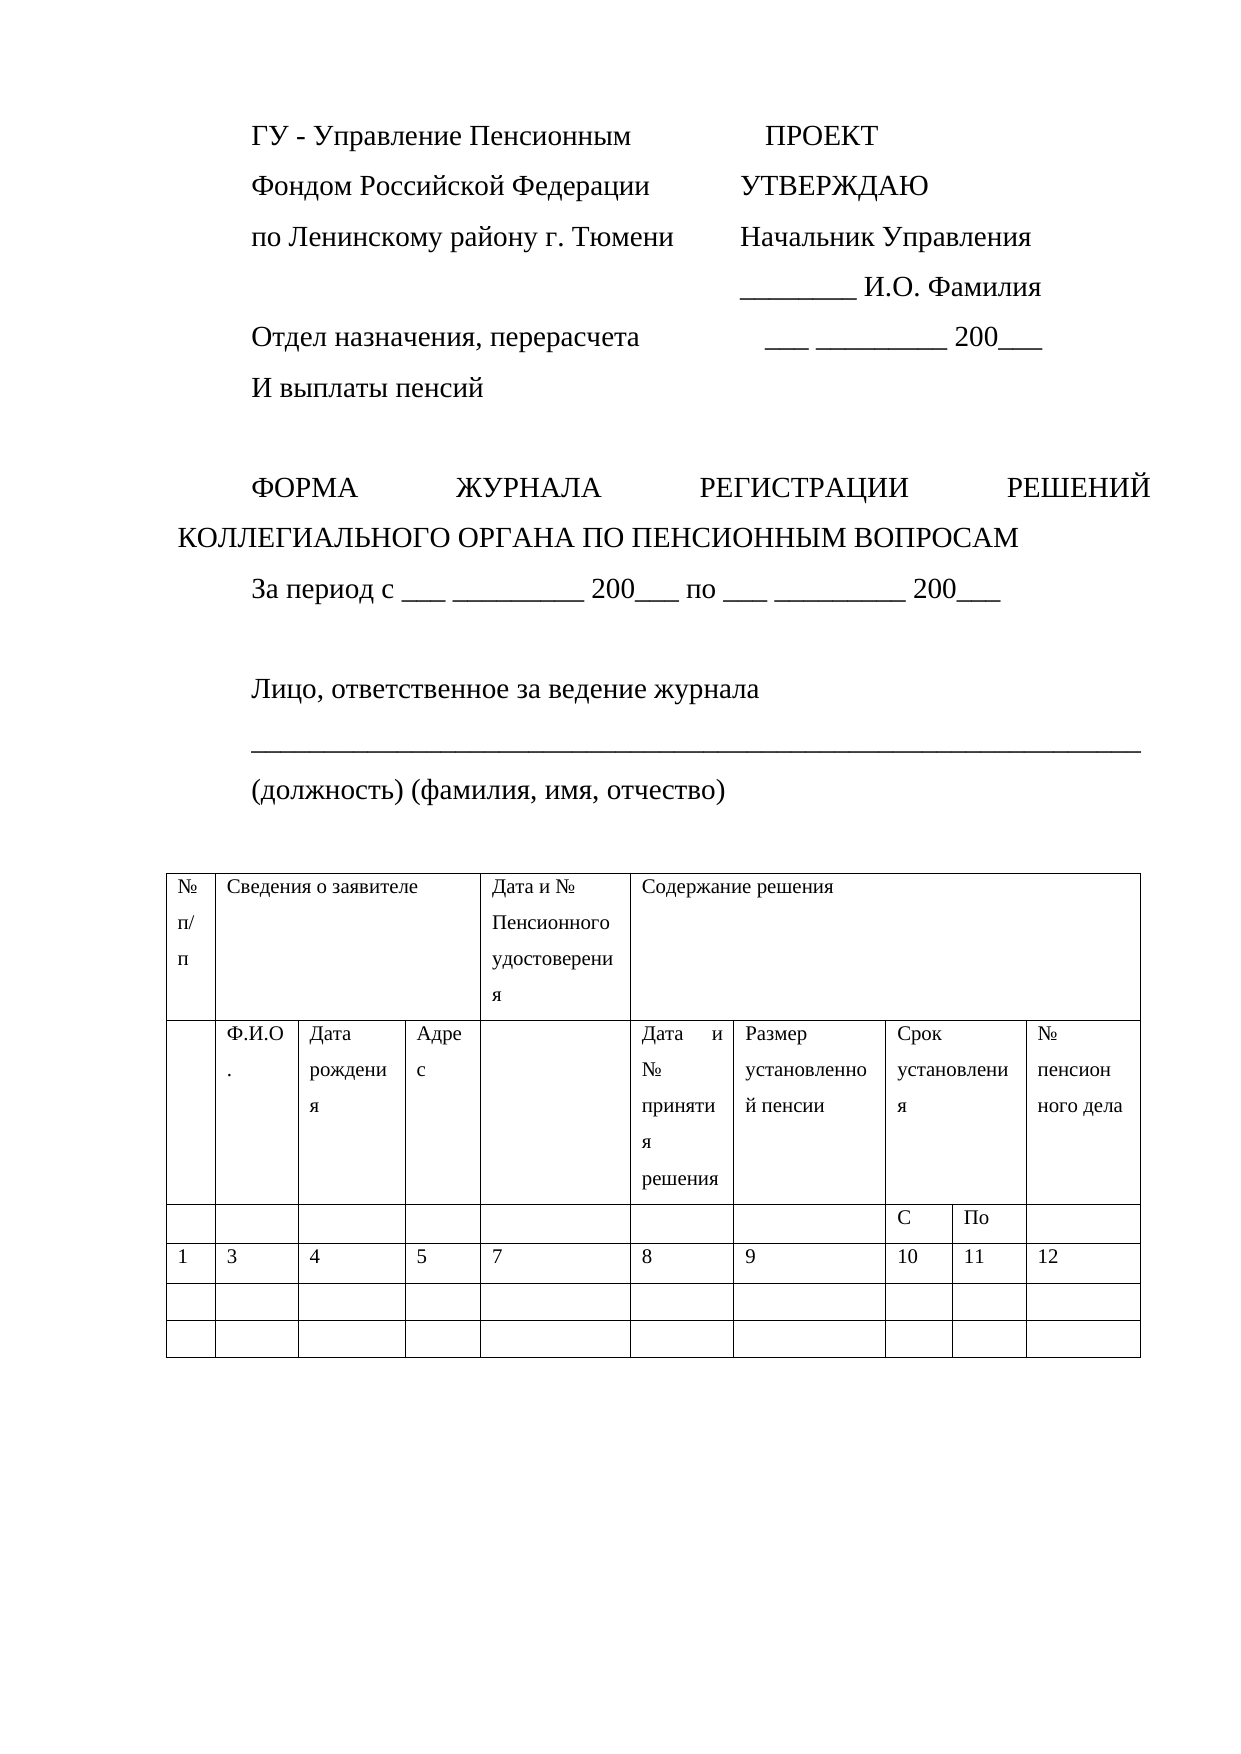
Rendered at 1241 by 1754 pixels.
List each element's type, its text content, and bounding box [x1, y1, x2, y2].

table_cell 5 [406, 1244, 480, 1283]
table_cell [167, 1284, 215, 1320]
table_cell [734, 1321, 885, 1357]
table_cell [1027, 1205, 1140, 1243]
text ФОРМА ЖУРНАЛА РЕГИСТРАЦИИ РЕШЕНИЙ КОЛЛЕГИАЛЬНОГО ОРГАНА ПО ПЕНСИОННЫМ ВОПРОСАМ [177, 470, 1152, 554]
table_cell [734, 1284, 885, 1320]
table_cell [631, 1284, 733, 1320]
table_cell С [886, 1205, 952, 1243]
table_cell [886, 1284, 952, 1320]
table_cell [216, 1205, 298, 1243]
table_cell [167, 1021, 215, 1204]
text _____________________________________________________________ [177, 722, 1152, 755]
text Фондом Российской Федерации УТВЕРЖДАЮ [177, 168, 1152, 202]
table_cell [299, 1205, 405, 1243]
table_cell 10 [886, 1244, 952, 1283]
table_cell Размер установленной пенсии [734, 1021, 885, 1204]
table_cell [299, 1321, 405, 1357]
table_cell [167, 1205, 215, 1243]
table_cell По [953, 1205, 1026, 1243]
table_cell Ф.И.О. [216, 1021, 298, 1204]
text ________ И.О. Фамилия [177, 269, 1152, 303]
table_cell [481, 1321, 630, 1357]
text Отдел назначения, перерасчета ___ _________ 200___ [177, 319, 1152, 353]
text За период с ___ _________ 200___ по ___ _________ 200___ [177, 571, 1152, 604]
text ГУ - Управление Пенсионным ПРОЕКТ [177, 118, 1152, 152]
table_cell Адрес [406, 1021, 480, 1204]
table_cell [216, 1321, 298, 1357]
table_cell 11 [953, 1244, 1026, 1283]
table_cell 3 [216, 1244, 298, 1283]
table_cell [631, 1321, 733, 1357]
table_header Сведения о заявителе [216, 874, 480, 1020]
text по Ленинскому району г. Тюмени Начальник Управления [177, 219, 1152, 252]
table_cell [299, 1284, 405, 1320]
table_cell Срок установления [886, 1021, 1026, 1204]
table_cell № пенсион ного дела [1027, 1021, 1140, 1204]
table_cell 12 [1027, 1244, 1140, 1283]
table_cell [631, 1205, 733, 1243]
table_cell [406, 1321, 480, 1357]
table_cell 9 [734, 1244, 885, 1283]
table_cell [481, 1205, 630, 1243]
table_cell Дата рождения [299, 1021, 405, 1204]
table_cell [1027, 1321, 1140, 1357]
table_cell [406, 1205, 480, 1243]
table_header Дата и № Пенсионного удостоверения [481, 874, 630, 1020]
table_header № п/п [167, 874, 215, 1020]
table_cell 1 [167, 1244, 215, 1283]
table_cell [734, 1205, 885, 1243]
table_cell Дата и № принятия решения [631, 1021, 733, 1204]
table_cell 4 [299, 1244, 405, 1283]
table_cell 7 [481, 1244, 630, 1283]
table_cell 8 [631, 1244, 733, 1283]
table_cell [953, 1284, 1026, 1320]
text И выплаты пенсий [177, 370, 1152, 403]
text Лицо, ответственное за ведение журнала [177, 672, 1152, 705]
table_cell [481, 1021, 630, 1204]
table_cell [1027, 1284, 1140, 1320]
table_cell [481, 1284, 630, 1320]
table_cell [167, 1321, 215, 1357]
table_cell [953, 1321, 1026, 1357]
table_cell [216, 1284, 298, 1320]
table_cell [886, 1321, 952, 1357]
table_header Содержание решения [631, 874, 1140, 1020]
table_cell [406, 1284, 480, 1320]
text (должность) (фамилия, имя, отчество) [177, 772, 1152, 806]
